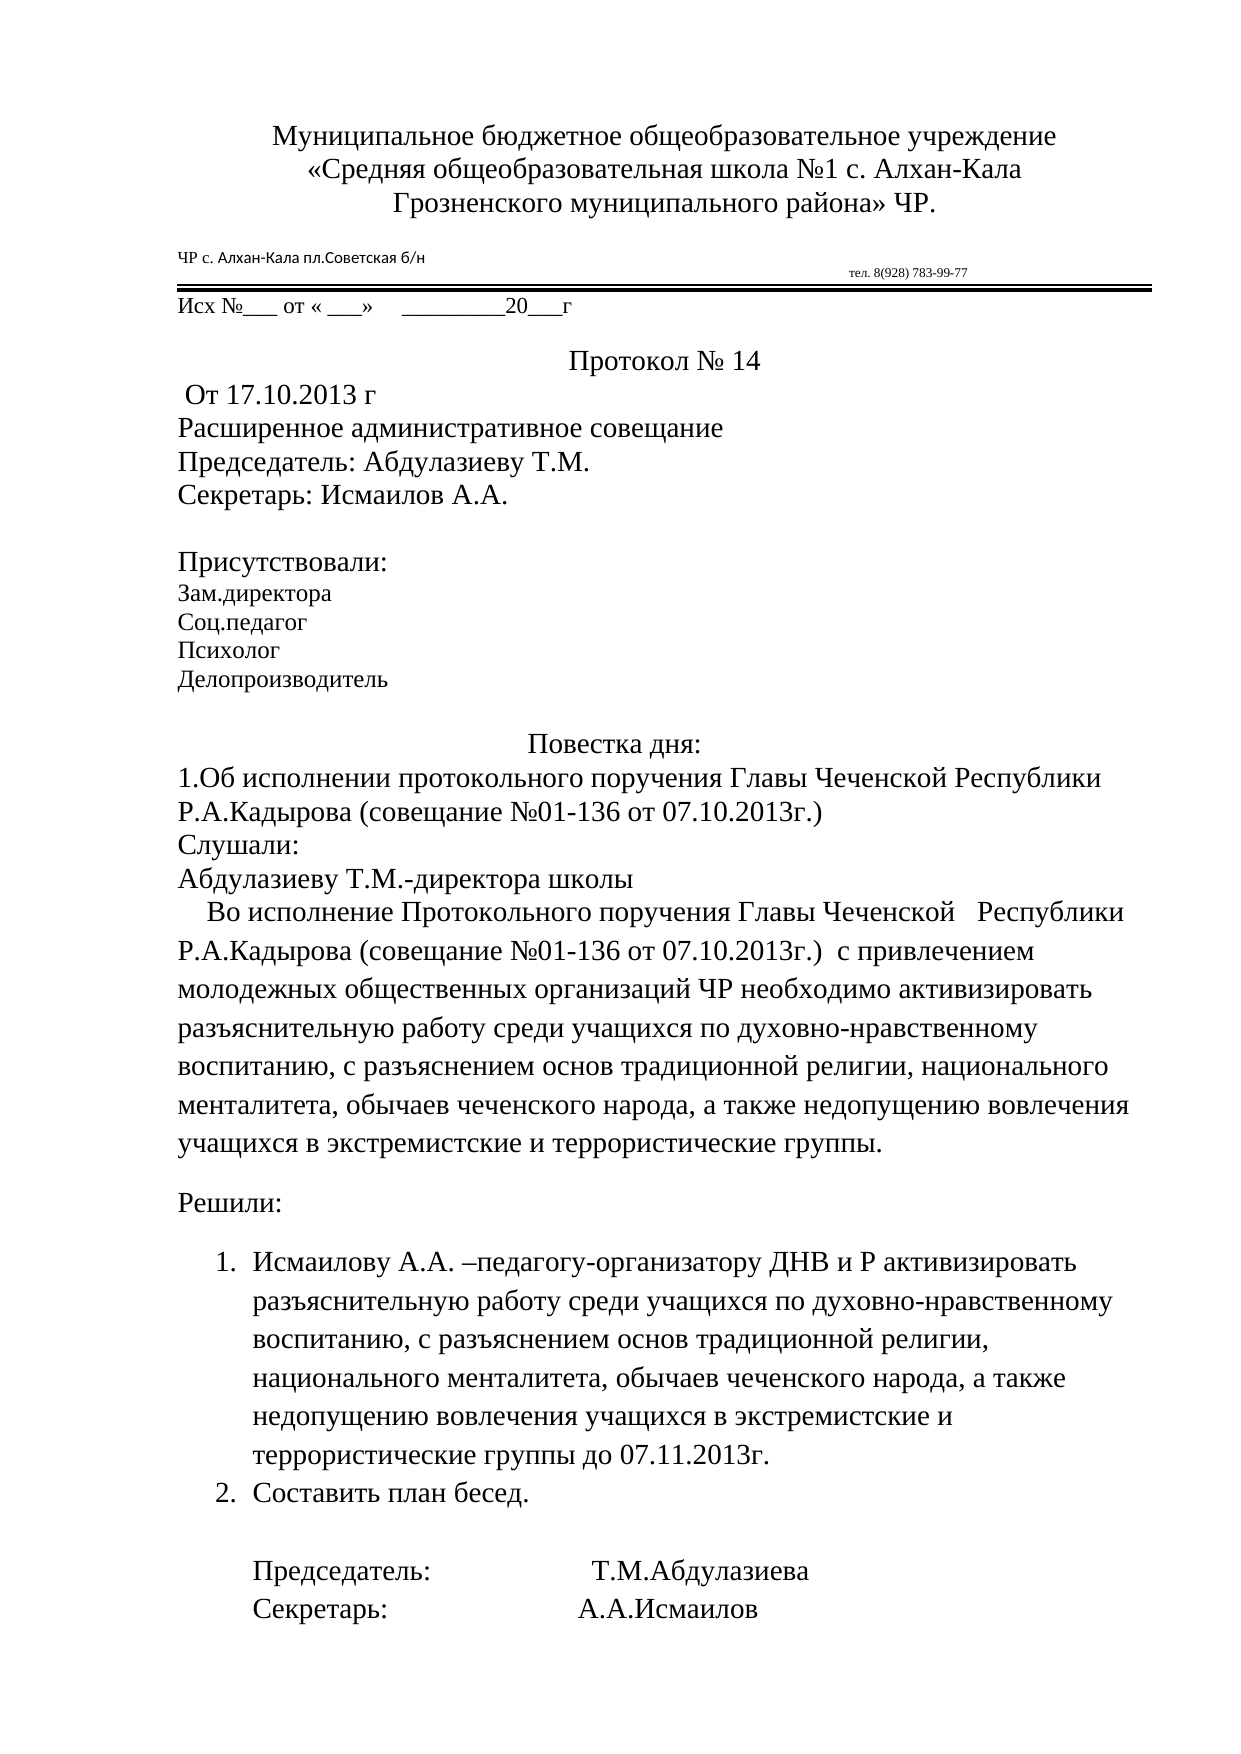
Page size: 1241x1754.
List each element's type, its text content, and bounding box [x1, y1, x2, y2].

list Секретарь: А.А.Исмаилов [252, 1591, 1152, 1625]
list Исмаилову А.А. –педагогу-организатору ДНВ и Р активизировать разъяснительную работу среди учащихся по духовно-нравственному воспитанию, с разъяснением основ традиционной религии, национального менталитета, обычаев чеченского народа, а также недопущению вовлечения учащихся в экстремистские и террористические группы до 07.11.2013г. [215, 1244, 1152, 1471]
text Протокол № 14 [177, 343, 1152, 377]
text Повестка дня: [177, 727, 1152, 760]
text Делопроизводитель [177, 664, 1152, 693]
text «Средняя общеобразовательная школа №1 с. Алхан-Кала [177, 152, 1152, 185]
text Председатель: Абдулазиеву Т.М. [177, 444, 1152, 477]
text Исх №___ от « ___» _________20___г [177, 292, 1152, 319]
text Во исполнение Протокольного поручения Главы Чеченской Республики Р.А.Кадырова (совещание №01-136 от 07.10.2013г.) с привлечением молодежных общественных организаций ЧР необходимо активизировать разъяснительную работу среди учащихся по духовно-нравственному воспитанию, с разъяснением основ традиционной религии, национального менталитета, обычаев чеченского народа, а также недопущению вовлечения учащихся в экстремистские и террористические группы. [177, 894, 1152, 1159]
text Грозненского муниципального района» ЧР. [177, 185, 1152, 219]
list Председатель: Т.М.Абдулазиева [252, 1553, 1152, 1586]
text Муниципальное бюджетное общеобразовательное учреждение [177, 118, 1152, 152]
text Присутствовали: [177, 544, 1152, 578]
text 1.Об исполнении протокольного поручения Главы Чеченской Республики Р.А.Кадырова (совещание №01-136 от 07.10.2013г.) [177, 760, 1152, 827]
text Решили: [177, 1185, 1152, 1218]
text От 17.10.2013 г [177, 377, 1152, 410]
list Составить план бесед. [215, 1476, 1152, 1509]
text Зам.директора [177, 578, 1152, 607]
text Психолог [177, 636, 1152, 664]
text ЧР c. Алхан-Кала пл.Советская б/н тел. 8(928) 783-99-77 [177, 247, 1152, 284]
text Секретарь: Исмаилов А.А. [177, 477, 1152, 511]
text Расширенное административное совещание [177, 410, 1152, 444]
text Слушали: [177, 827, 1152, 861]
text Абдулазиеву Т.М.-директора школы [177, 861, 1152, 894]
text Соц.педагог [177, 607, 1152, 636]
